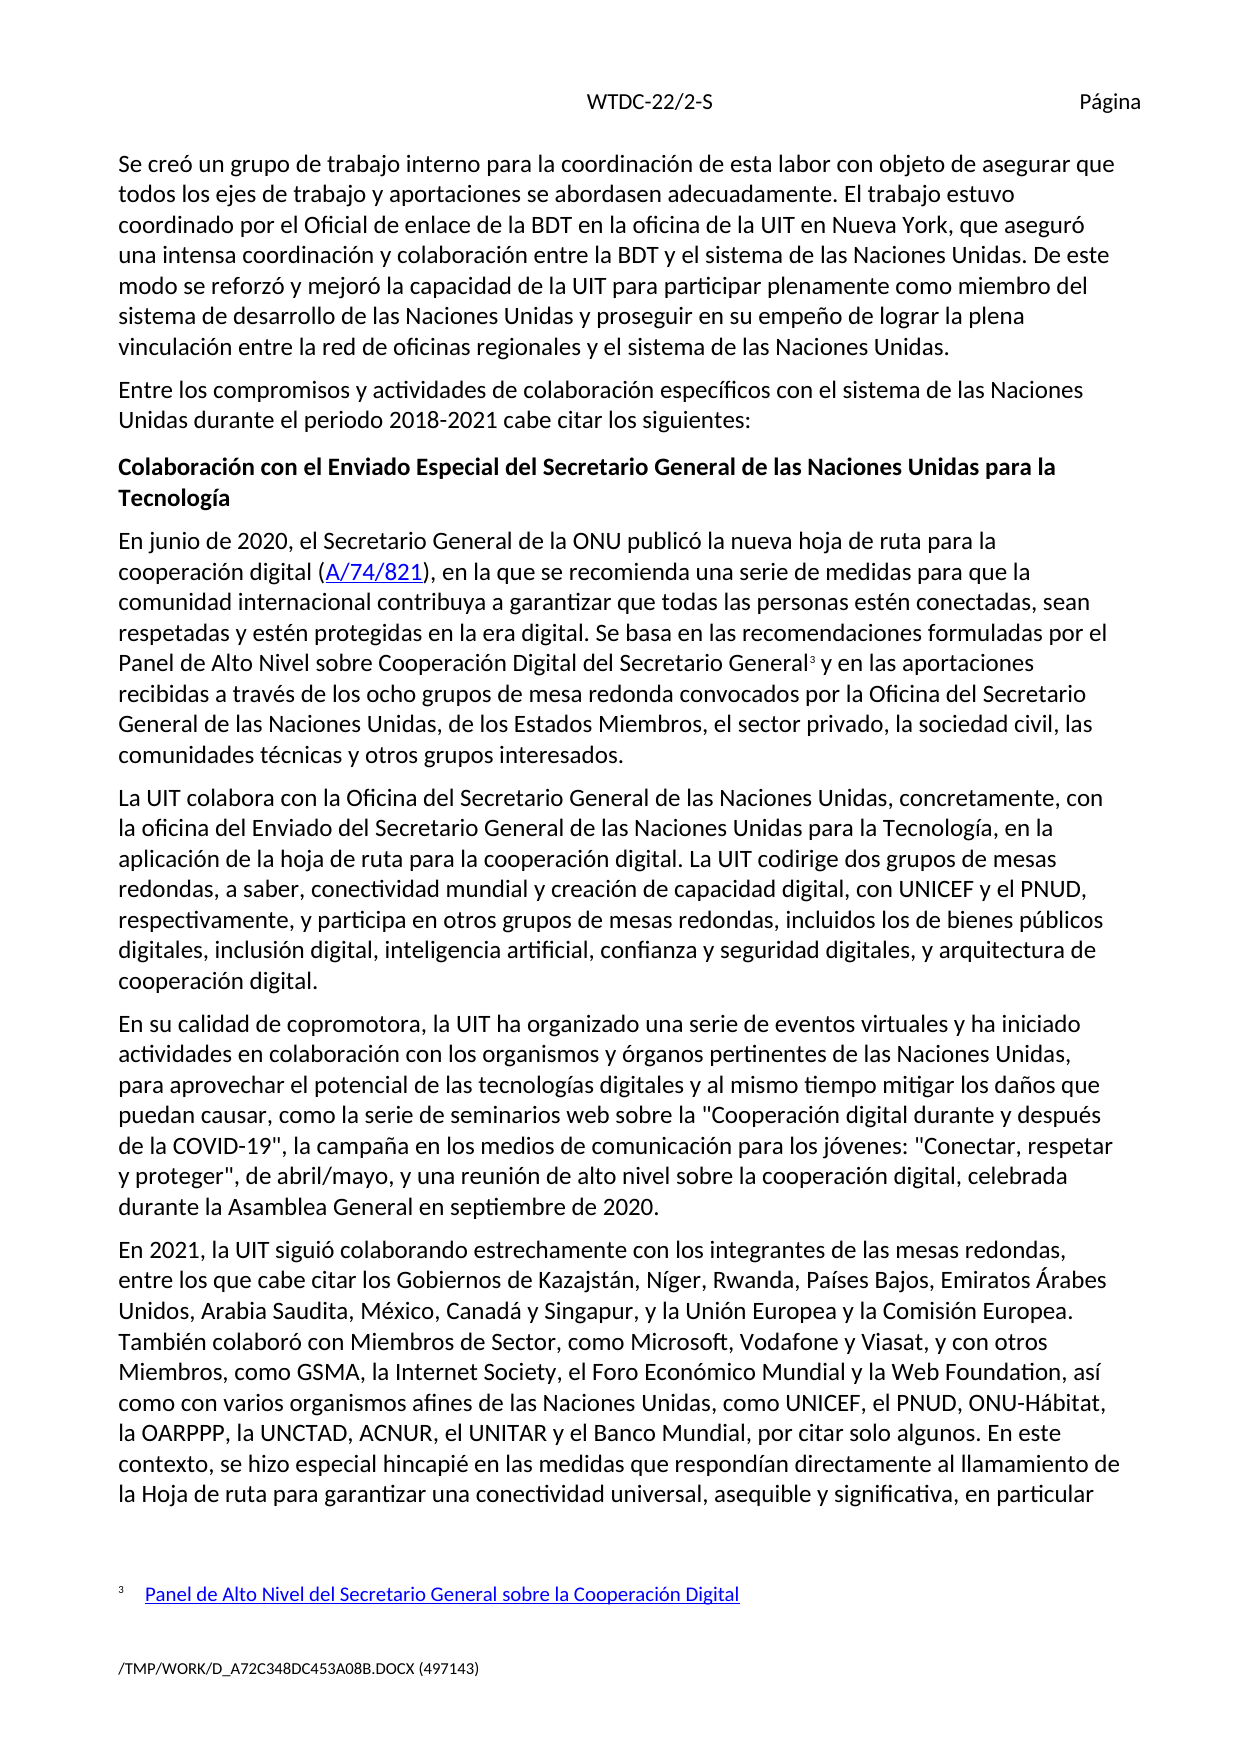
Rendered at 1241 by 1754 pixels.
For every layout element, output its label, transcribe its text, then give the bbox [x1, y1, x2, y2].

text Se creó un grupo de trabajo interno para la coordinación de esta labor con objeto de asegurar que todos los ejes de trabajo y aportaciones se abordasen adecuadamente. El trabajo estuvo coordinado por el Oficial de enlace de la BDT en la oficina de la UIT en Nueva York, que aseguró una intensa coordinación y colaboración entre la BDT y el sistema de las Naciones Unidas. De este modo se reforzó y mejoró la capacidad de la UIT para participar plenamente como miembro del sistema de desarrollo de las Naciones Unidas y proseguir en su empeño de lograr la plena vinculación entre la red de oficinas regionales y el sistema de las Naciones Unidas. [118, 148, 1122, 361]
text La UIT colabora con la Oficina del Secretario General de las Naciones Unidas, concretamente, con la oficina del Enviado del Secretario General de las Naciones Unidas para la Tecnología, en la aplicación de la hoja de ruta para la cooperación digital. La UIT codirige dos grupos de mesas redondas, a saber, conectividad mundial y creación de capacidad digital, con UNICEF y el PNUD, respectivamente, y participa en otros grupos de mesas redondas, incluidos los de bienes públicos digitales, inclusión digital, inteligencia artificial, confianza y seguridad digitales, y arquitectura de cooperación digital. [118, 782, 1122, 995]
text En su calidad de copromotora, la UIT ha organizado una serie de eventos virtuales y ha iniciado actividades en colaboración con los organismos y órganos pertinentes de las Naciones Unidas, para aprovechar el potencial de las tecnologías digitales y al mismo tiempo mitigar los daños que puedan causar, como la serie de seminarios web sobre la "Cooperación digital durante y después de la COVID-19", la campaña en los medios de comunicación para los jóvenes: "Conectar, respetar y proteger", de abril/mayo, y una reunión de alto nivel sobre la cooperación digital, celebrada durante la Asamblea General en septiembre de 2020. [118, 1008, 1122, 1222]
subtitle Colaboración con el Enviado Especial del Secretario General de las Naciones Unidas para la Tecnología [118, 452, 1122, 513]
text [118, 1234, 1122, 1509]
text Entre los compromisos y actividades de colaboración específicos con el sistema de las Naciones Unidas durante el periodo 2018-2021 cabe citar los siguientes: [118, 374, 1122, 435]
text En junio de 2020, el Secretario General de la ONU publicó la nueva hoja de ruta para la cooperación digital (A/74/821), en la que se recomienda una serie de medidas para que la comunidad internacional contribuya a garantizar que todas las personas estén conectadas, sean respetadas y estén protegidas en la era digital. Se basa en las recomendaciones formuladas por el Panel de Alto Nivel sobre Cooperación Digital del Secretario General y en las aportaciones recibidas a través de los ocho grupos de mesa redonda convocados por la Oficina del Secretario General de las Naciones Unidas, de los Estados Miembros, el sector privado, la sociedad civil, las comunidades técnicas y otros grupos interesados. [118, 525, 1122, 769]
